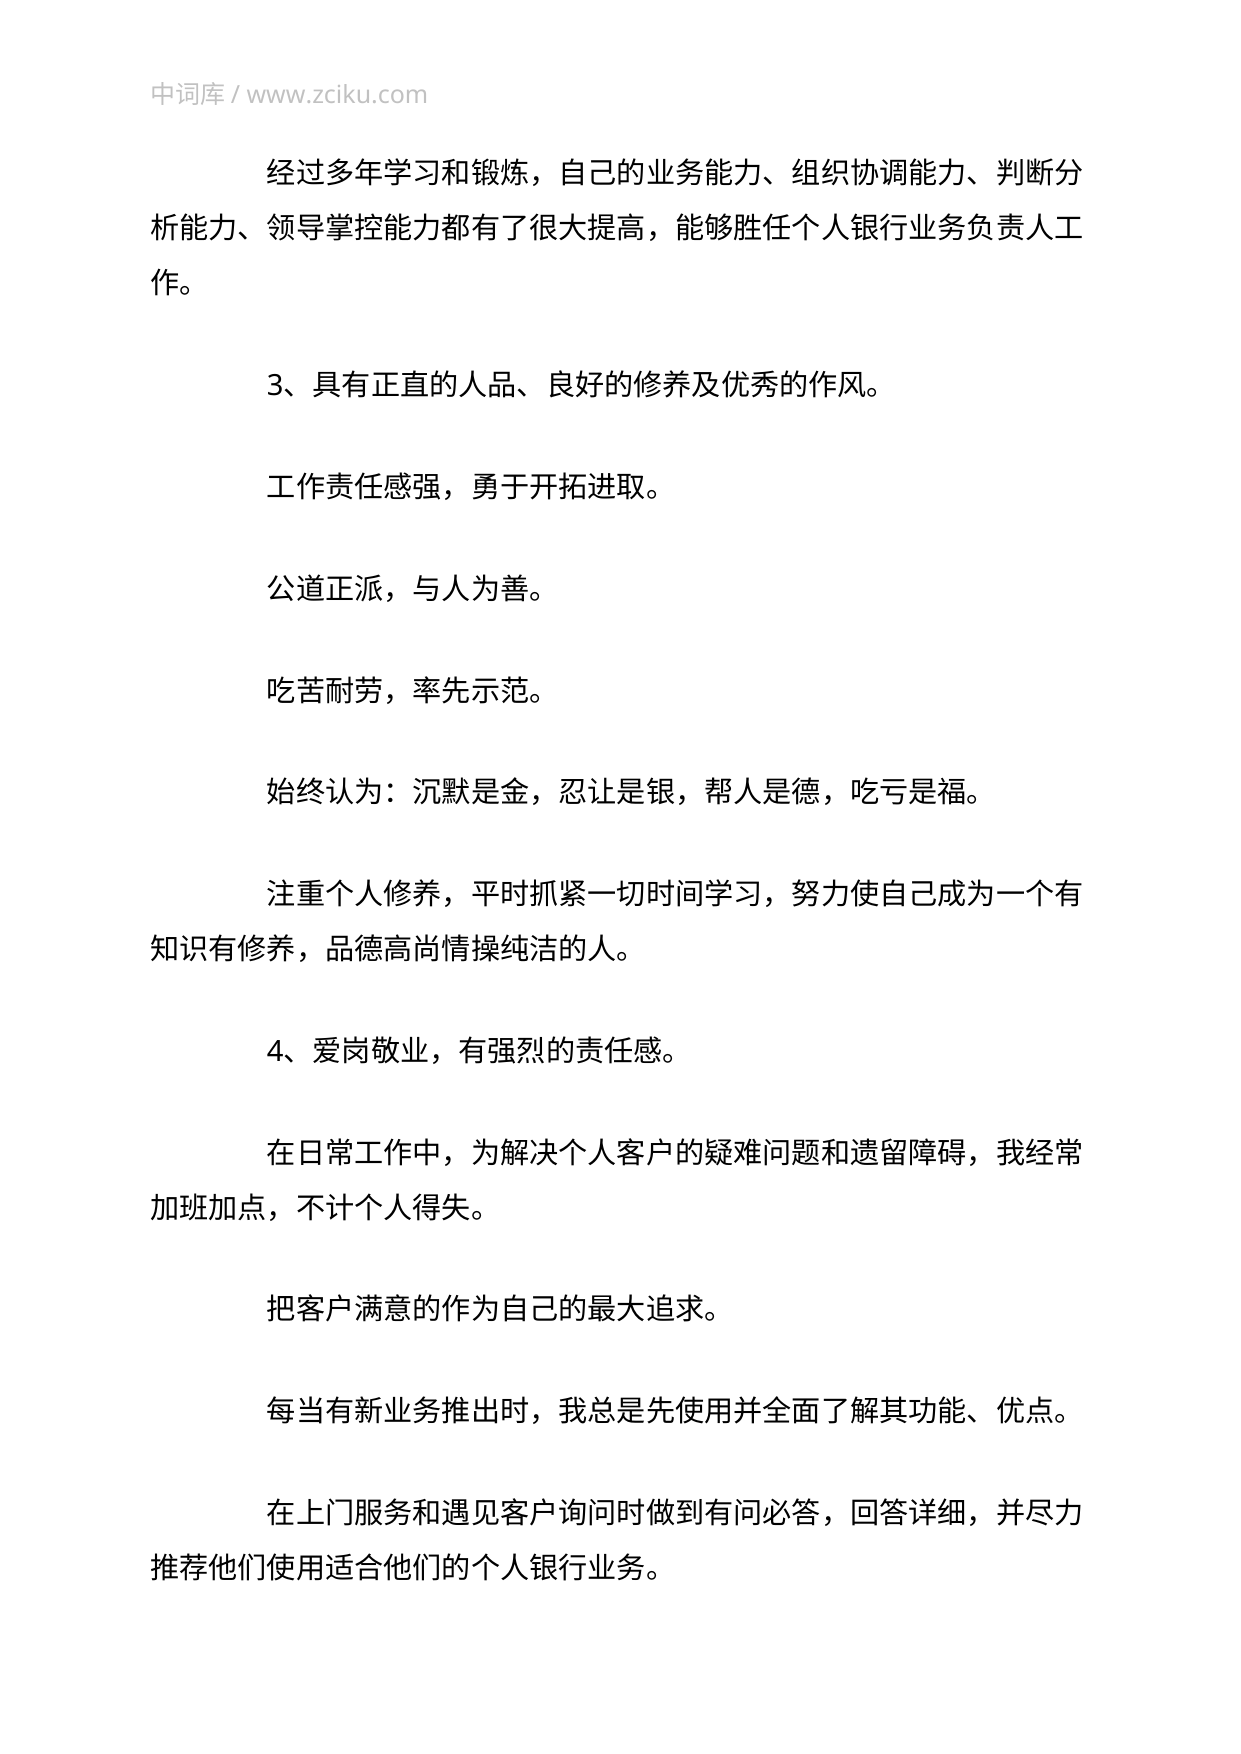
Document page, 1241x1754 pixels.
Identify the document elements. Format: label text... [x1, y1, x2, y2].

text 在上门服务和遇见客户询问时做到有问必答，回答详细，并尽力推荐他们使用适合他们的个人银行业务。 [150, 1489, 1090, 1587]
text 每当有新业务推出时，我总是先使用并全面了解其功能、优点。 [150, 1388, 1090, 1430]
text 公道正派，与人为善。 [150, 565, 1090, 608]
text 4、爱岗敬业，有强烈的责任感。 [150, 1027, 1090, 1070]
text 3、具有正直的人品、良好的修养及优秀的作风。 [150, 362, 1090, 404]
text 把客户满意的作为自己的最大追求。 [150, 1286, 1090, 1328]
text 工作责任感强，勇于开拓进取。 [150, 463, 1090, 506]
text 在日常工作中，为解决个人客户的疑难问题和遗留障碍，我经常加班加点，不计个人得失。 [150, 1129, 1090, 1226]
text 经过多年学习和锻炼，自己的业务能力、组织协调能力、判断分析能力、领导掌控能力都有了很大提高，能够胜任个人银行业务负责人工作。 [150, 150, 1090, 302]
text 注重个人修养，平时抓紧一切时间学习，努力使自己成为一个有知识有修养，品德高尚情操纯洁的人。 [150, 871, 1090, 968]
text 吃苦耐劳，率先示范。 [150, 667, 1090, 709]
text 始终认为：沉默是金，忍让是银，帮人是德，吃亏是福。 [150, 769, 1090, 811]
